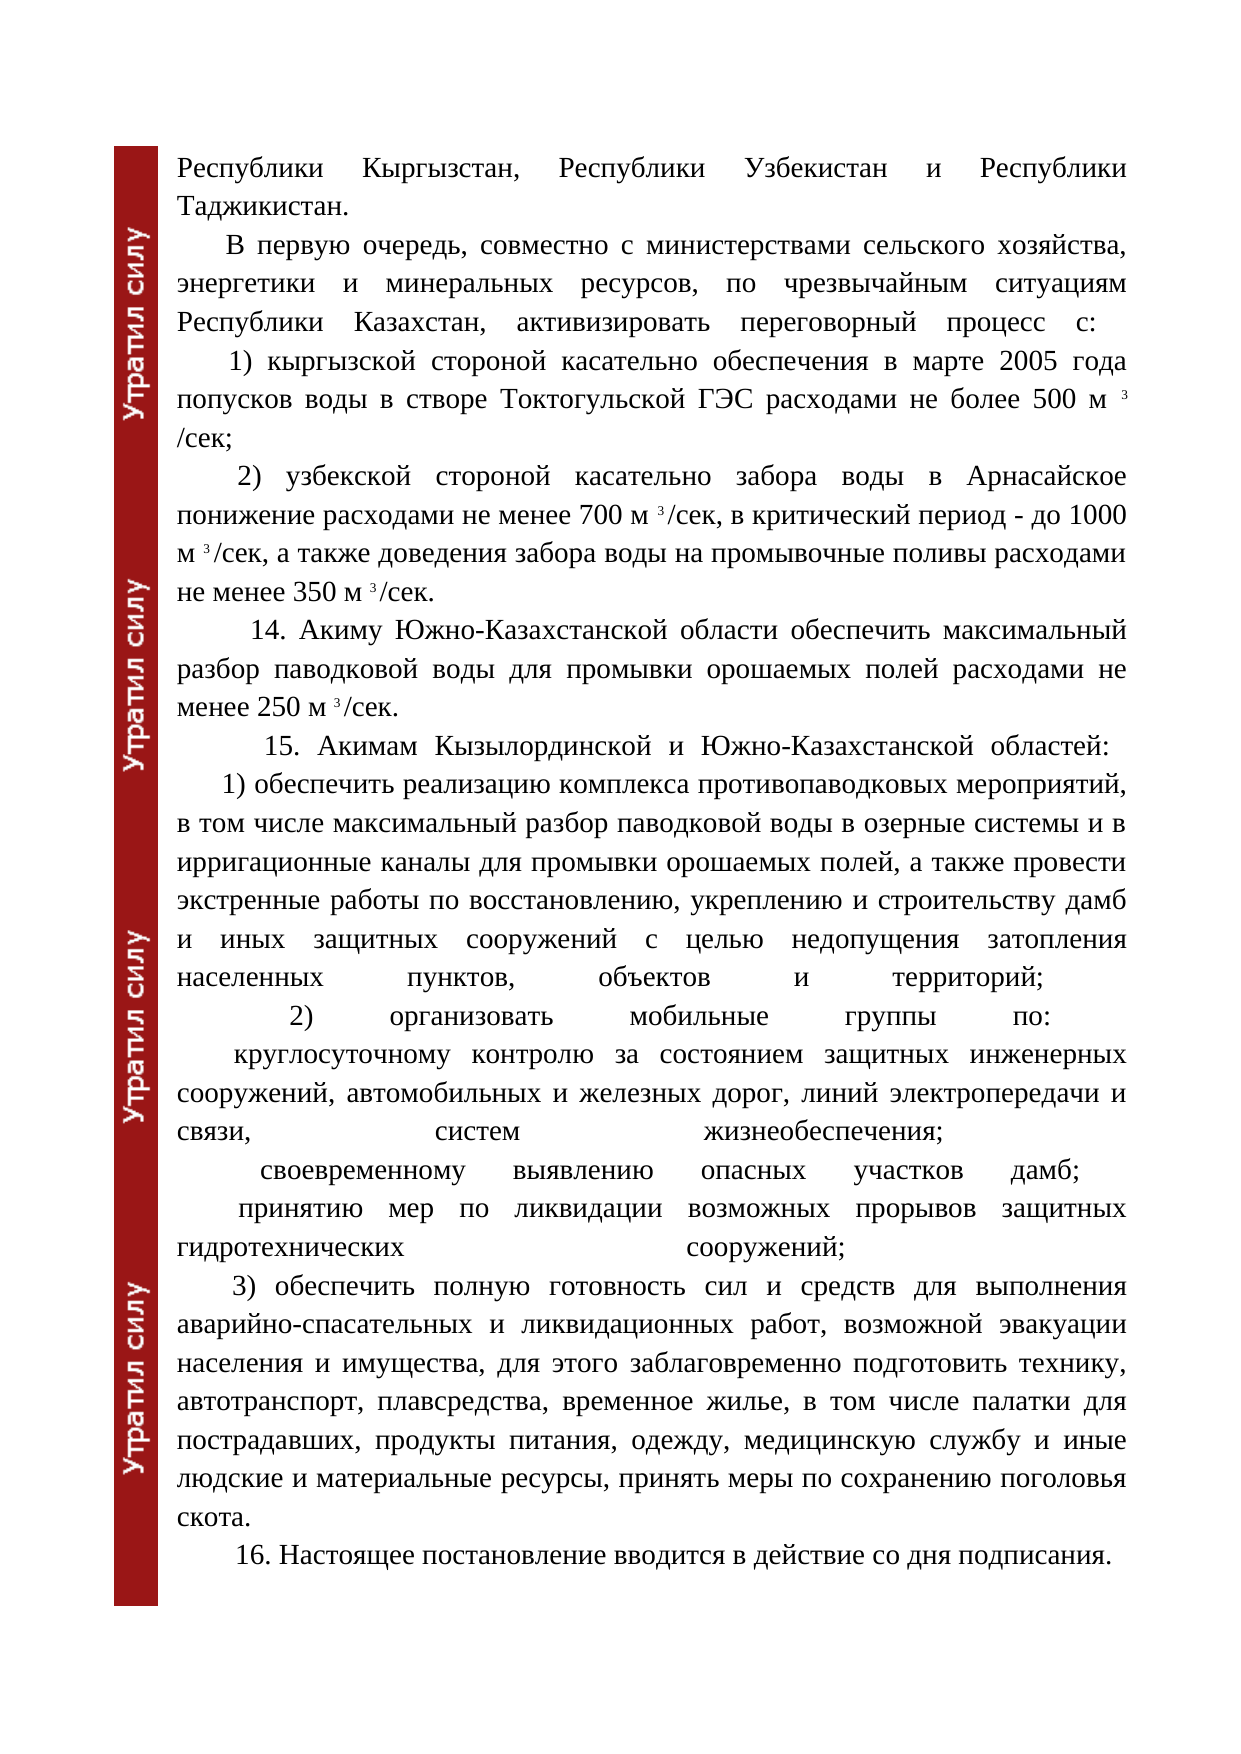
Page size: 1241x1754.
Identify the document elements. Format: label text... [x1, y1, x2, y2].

picture [114, 1571, 158, 1606]
picture [114, 146, 158, 150]
text 15. Акимам Кызылординской и Южно-Казахстанской областей: 1) обеспечить реализацию комплекса противопаводковых мероприятий, в том числе максимальный разбор паводковой воды в озерные системы и в ирригационные каналы для промывки орошаемых полей, а также провести экстренные работы по восстановлению, укреплению и строительству дамб и иных защитных сооружений с целью недопущения затопления населенных пунктов, объектов и территорий; 2) организовать мобильные группы по: круглосуточному контролю за состоянием защитных инженерных сооружений, автомобильных и железных дорог, линий электропередачи и связи, систем жизнеобеспечения; своевременному выявлению опасных участков дамб; принятию мер по ликвидации возможных прорывов защитных гидротехнических сооружений; 3) обеспечить полную готовность сил и средств для выполнения аварийно-спасательных и ликвидационных работ, возможной эвакуации населения и имущества, для этого заблаговременно подготовить технику, автотранспорт, плавсредства, временное жилье, в том числе палатки для пострадавших, продукты питания, одежду, медицинскую службу и иные людские и материальные ресурсы, принять меры по сохранению поголовья скота. [112, 728, 1128, 1532]
picture [114, 723, 158, 728]
text 16. Настоящее постановление вводится в действие со дня подписания. [112, 1537, 1128, 1571]
picture [114, 1532, 158, 1537]
text 14. Акиму Южно-Казахстанской области обеспечить максимальный разбор паводковой воды для промывки орошаемых полей расходами не менее 250 м 3 /сек. [112, 612, 1128, 723]
picture [114, 607, 158, 612]
